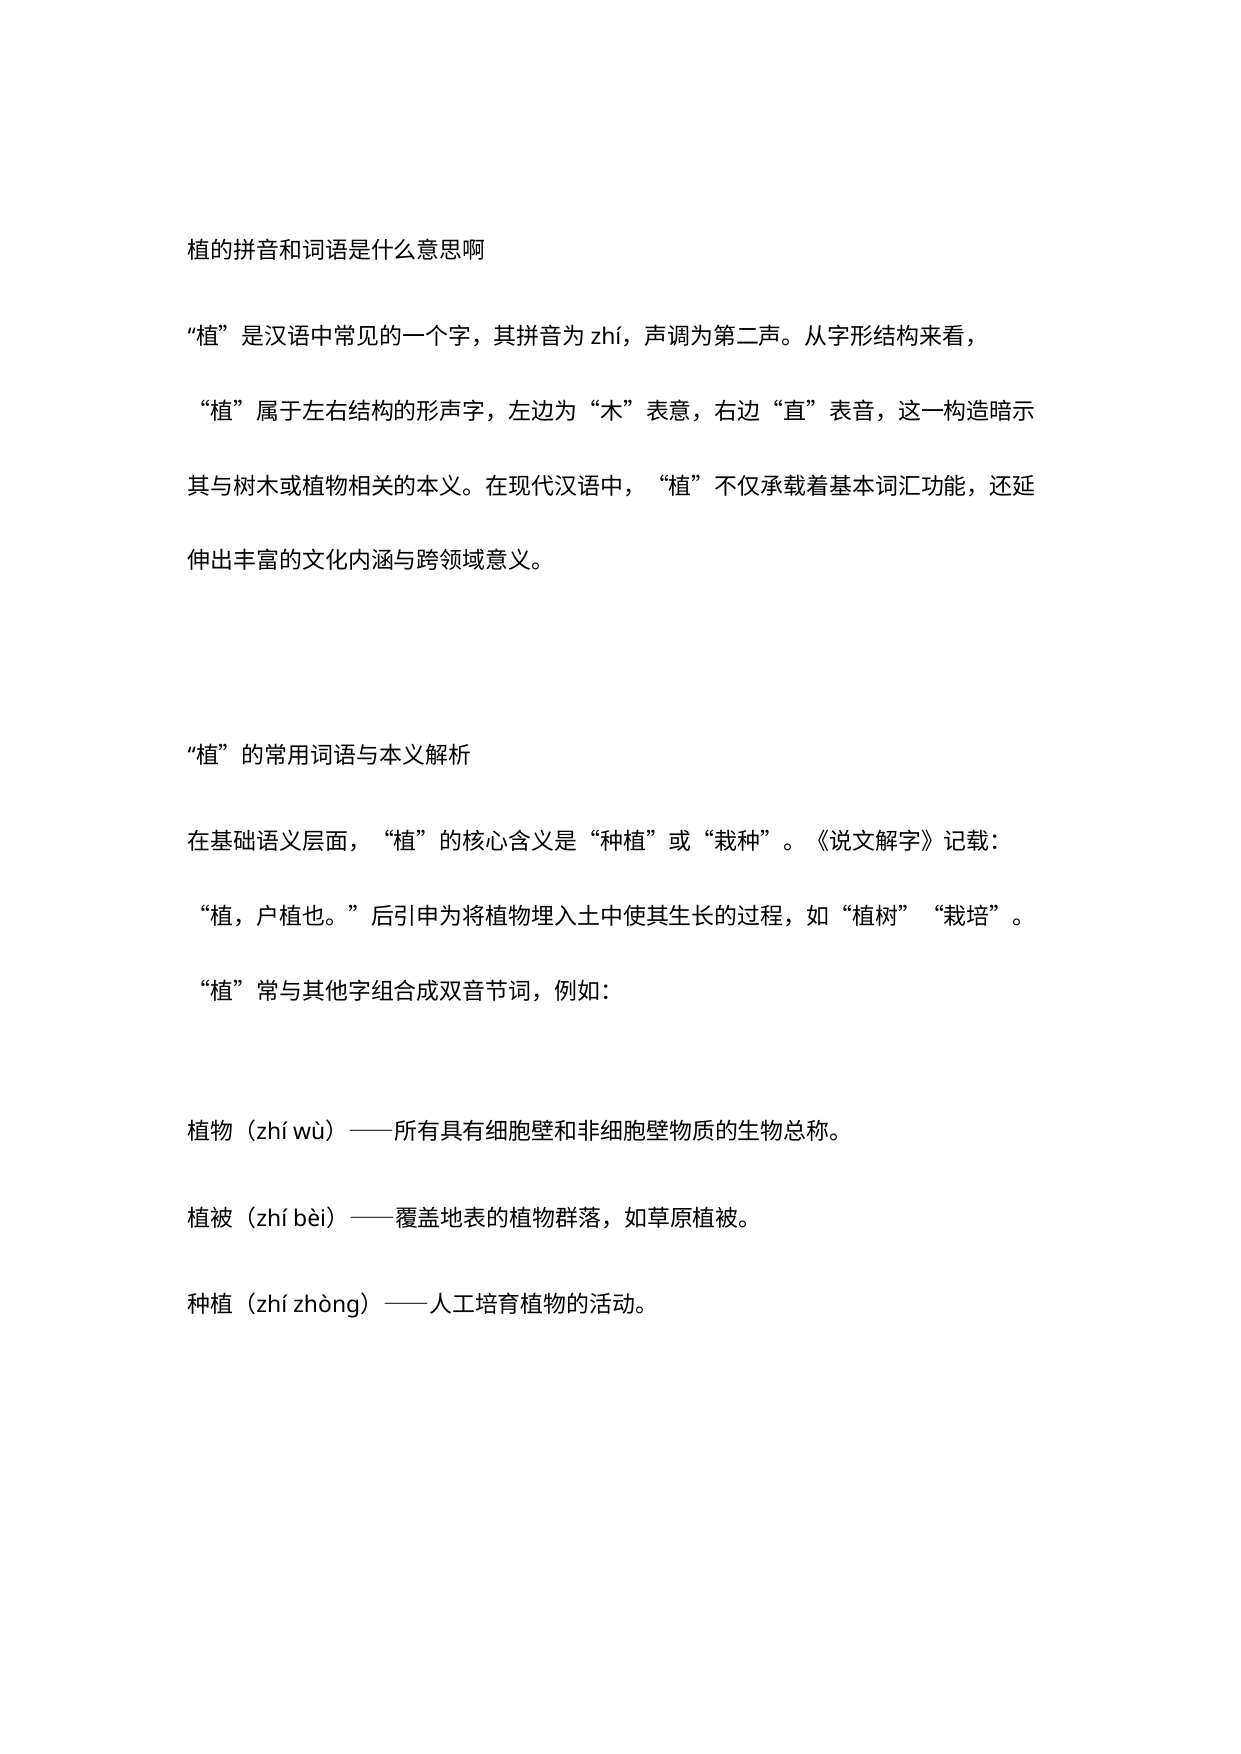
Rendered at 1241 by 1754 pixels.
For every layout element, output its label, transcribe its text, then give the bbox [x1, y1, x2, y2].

text 植物（zhí wù）——所有具有细胞壁和非细胞壁物质的生物总称。 [187, 1097, 1053, 1162]
text 种植（zhí zhòng）——人工培育植物的活动。 [187, 1271, 1053, 1336]
text “植”是汉语中常见的一个字，其拼音为 zhí，声调为第二声。从字形结构来看，“植”属于左右结构的形声字，左边为“木”表意，右边“直”表音，这一构造暗示其与树木或植物相关的本义。在现代汉语中，“植”不仅承载着基本词汇功能，还延伸出丰富的文化内涵与跨领域意义。 [187, 302, 1053, 591]
text “植”的常用词语与本义解析 [187, 721, 1053, 786]
text 植被（zhí bèi）——覆盖地表的植物群落，如草原植被。 [187, 1184, 1053, 1249]
text 在基础语义层面，“植”的核心含义是“种植”或“栽种”。《说文解字》记载：“植，户植也。”后引申为将植物埋入土中使其生长的过程，如“植树”“栽培”。“植”常与其他字组合成双音节词，例如： [187, 807, 1053, 1022]
text 植的拼音和词语是什么意思啊 [187, 216, 1053, 281]
